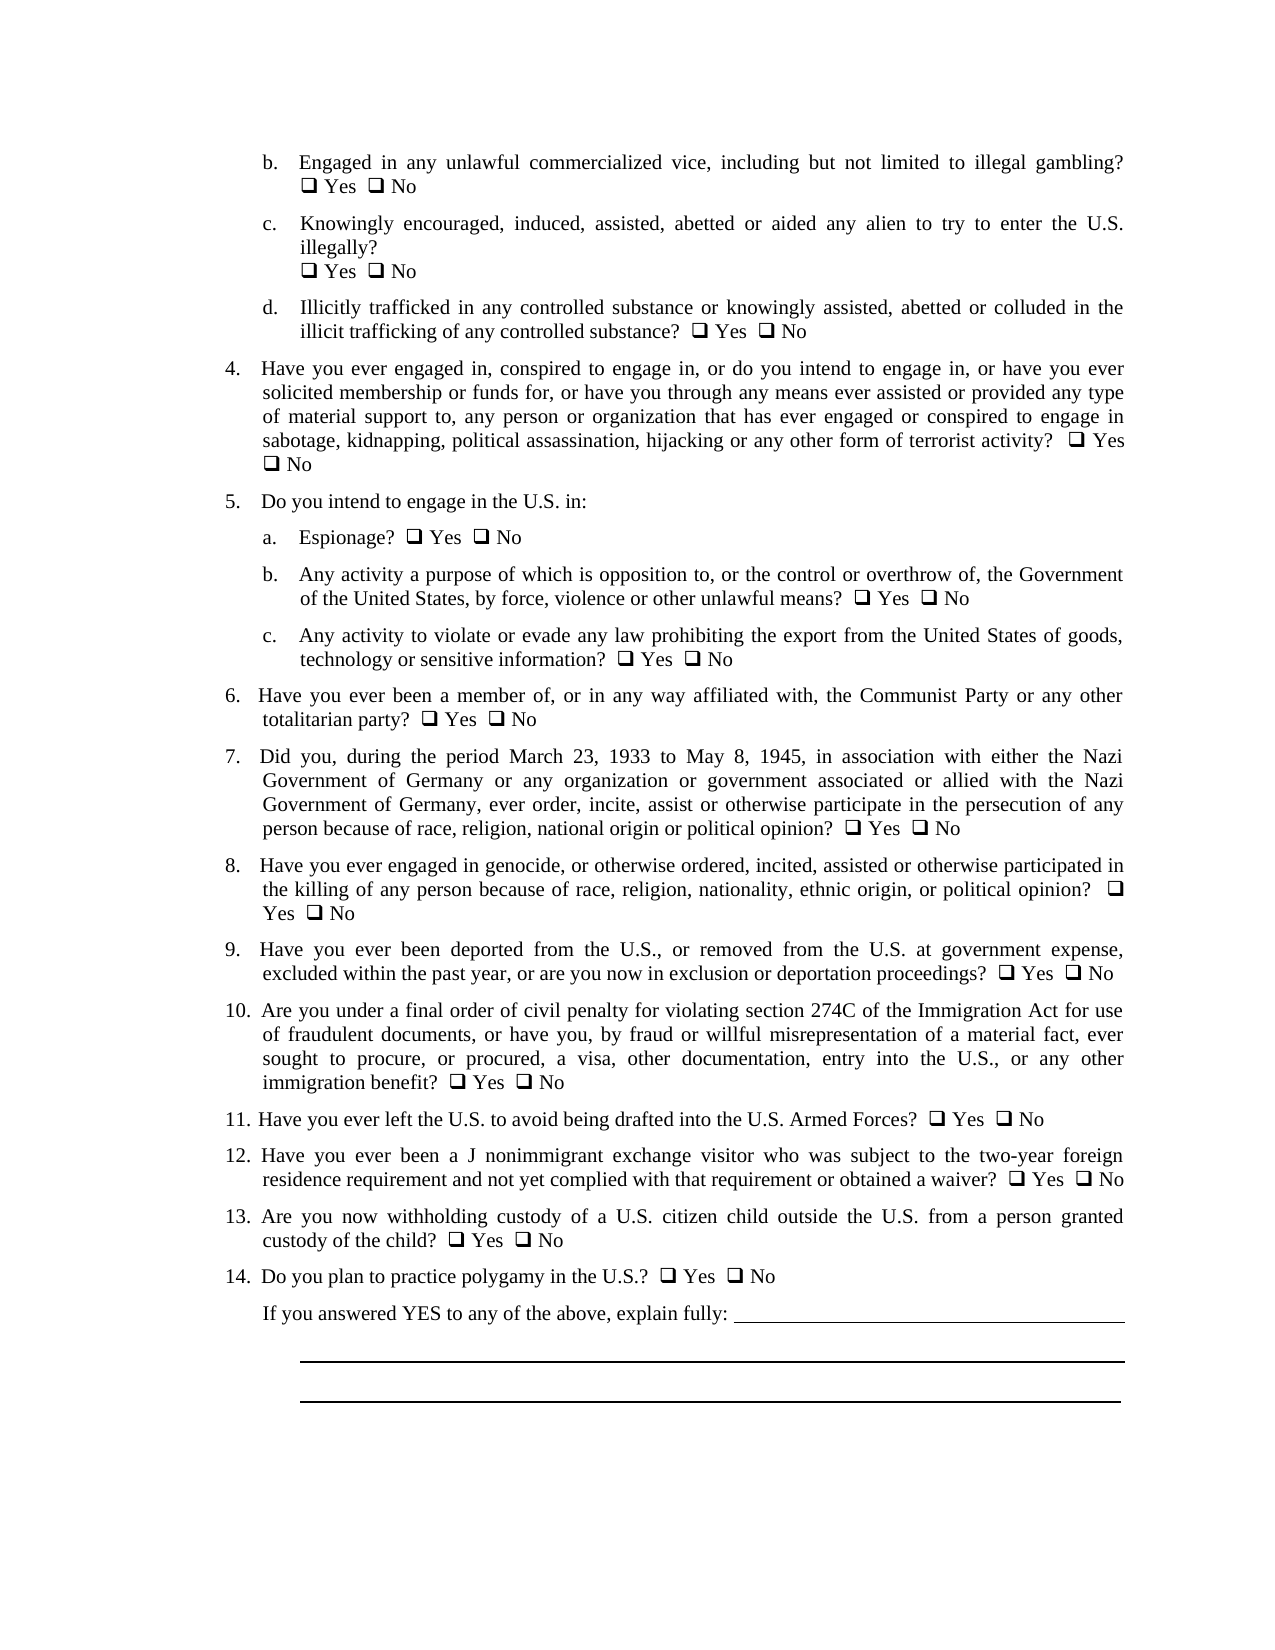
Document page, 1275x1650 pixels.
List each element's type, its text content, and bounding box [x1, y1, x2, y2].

text 9. Have you ever been deported from the U.S., or removed from the U.S. at government expense, excluded within the past year, or are you now in exclusion or deportation proceedings? Yes No [225, 937, 1125, 985]
text c. Any activity to violate or evade any law prohibiting the export from the United States of goods, technology or sensitive information? Yes No [262, 622, 1125, 671]
text b. Engaged in any unlawful commercialized vice, including but not limited to illegal gambling? Yes No [262, 150, 1125, 198]
text b. Any activity a purpose of which is opposition to, or the control or overthrow of, the Government of the United States, by force, violence or other unlawful means? Yes No [262, 562, 1125, 610]
text 7. Did you, during the period March 23, 1933 to May 8, 1945, in association with either the Nazi Government of Germany or any organization or government associated or allied with the Nazi Government of Germany, ever order, incite, assist or otherwise participate in the persecution of any person because of race, religion, national origin or political opinion? Yes No [225, 744, 1125, 840]
text a. Espionage? Yes No [262, 525, 1125, 549]
text If you answered YES to any of the above, explain fully: [262, 1301, 1125, 1325]
text 10. Are you under a final order of civil penalty for violating section 274C of the Immigration Act for use of fraudulent documents, or have you, by fraud or willful misrepresentation of a material fact, ever sought to procure, or procured, a visa, other documentation, entry into the U.S., or any other immigration benefit? Yes No [225, 998, 1125, 1094]
text 11. Have you ever left the U.S. to avoid being drafted into the U.S. Armed Forces? Yes No [225, 1107, 1125, 1131]
text 8. Have you ever engaged in genocide, or otherwise ordered, incited, assisted or otherwise participated in the killing of any person because of race, religion, nationality, ethnic origin, or political opinion? Yes No [225, 852, 1125, 925]
text d. Illicitly trafficked in any controlled substance or knowingly assisted, abetted or colluded in the illicit trafficking of any controlled substance? Yes No [262, 295, 1125, 343]
text 12. Have you ever been a J nonimmigrant exchange visitor who was subject to the two-year foreign residence requirement and not yet complied with that requirement or obtained a waiver? Yes No [225, 1143, 1125, 1191]
text 6. Have you ever been a member of, or in any way affiliated with, the Communist Party or any other totalitarian party? Yes No [225, 683, 1125, 731]
text 13. Are you now withholding custody of a U.S. citizen child outside the U.S. from a person granted custody of the child? Yes No [225, 1204, 1125, 1252]
text 5. Do you intend to engage in the U.S. in: [225, 489, 1125, 513]
text 4. Have you ever engaged in, conspired to engage in, or do you intend to engage in, or have you ever solicited membership or funds for, or have you through any means ever assisted or provided any type of material support to, any person or organization that has ever engaged or conspired to engage in sabotage, kidnapping, political assassination, hijacking or any other form of terrorist activity? Yes No [225, 356, 1125, 476]
text 14. Do you plan to practice polygamy in the U.S.? Yes No [225, 1264, 1125, 1288]
text c. Knowingly encouraged, induced, assisted, abetted or aided any alien to try to enter the U.S. illegally? Yes No [262, 211, 1125, 283]
